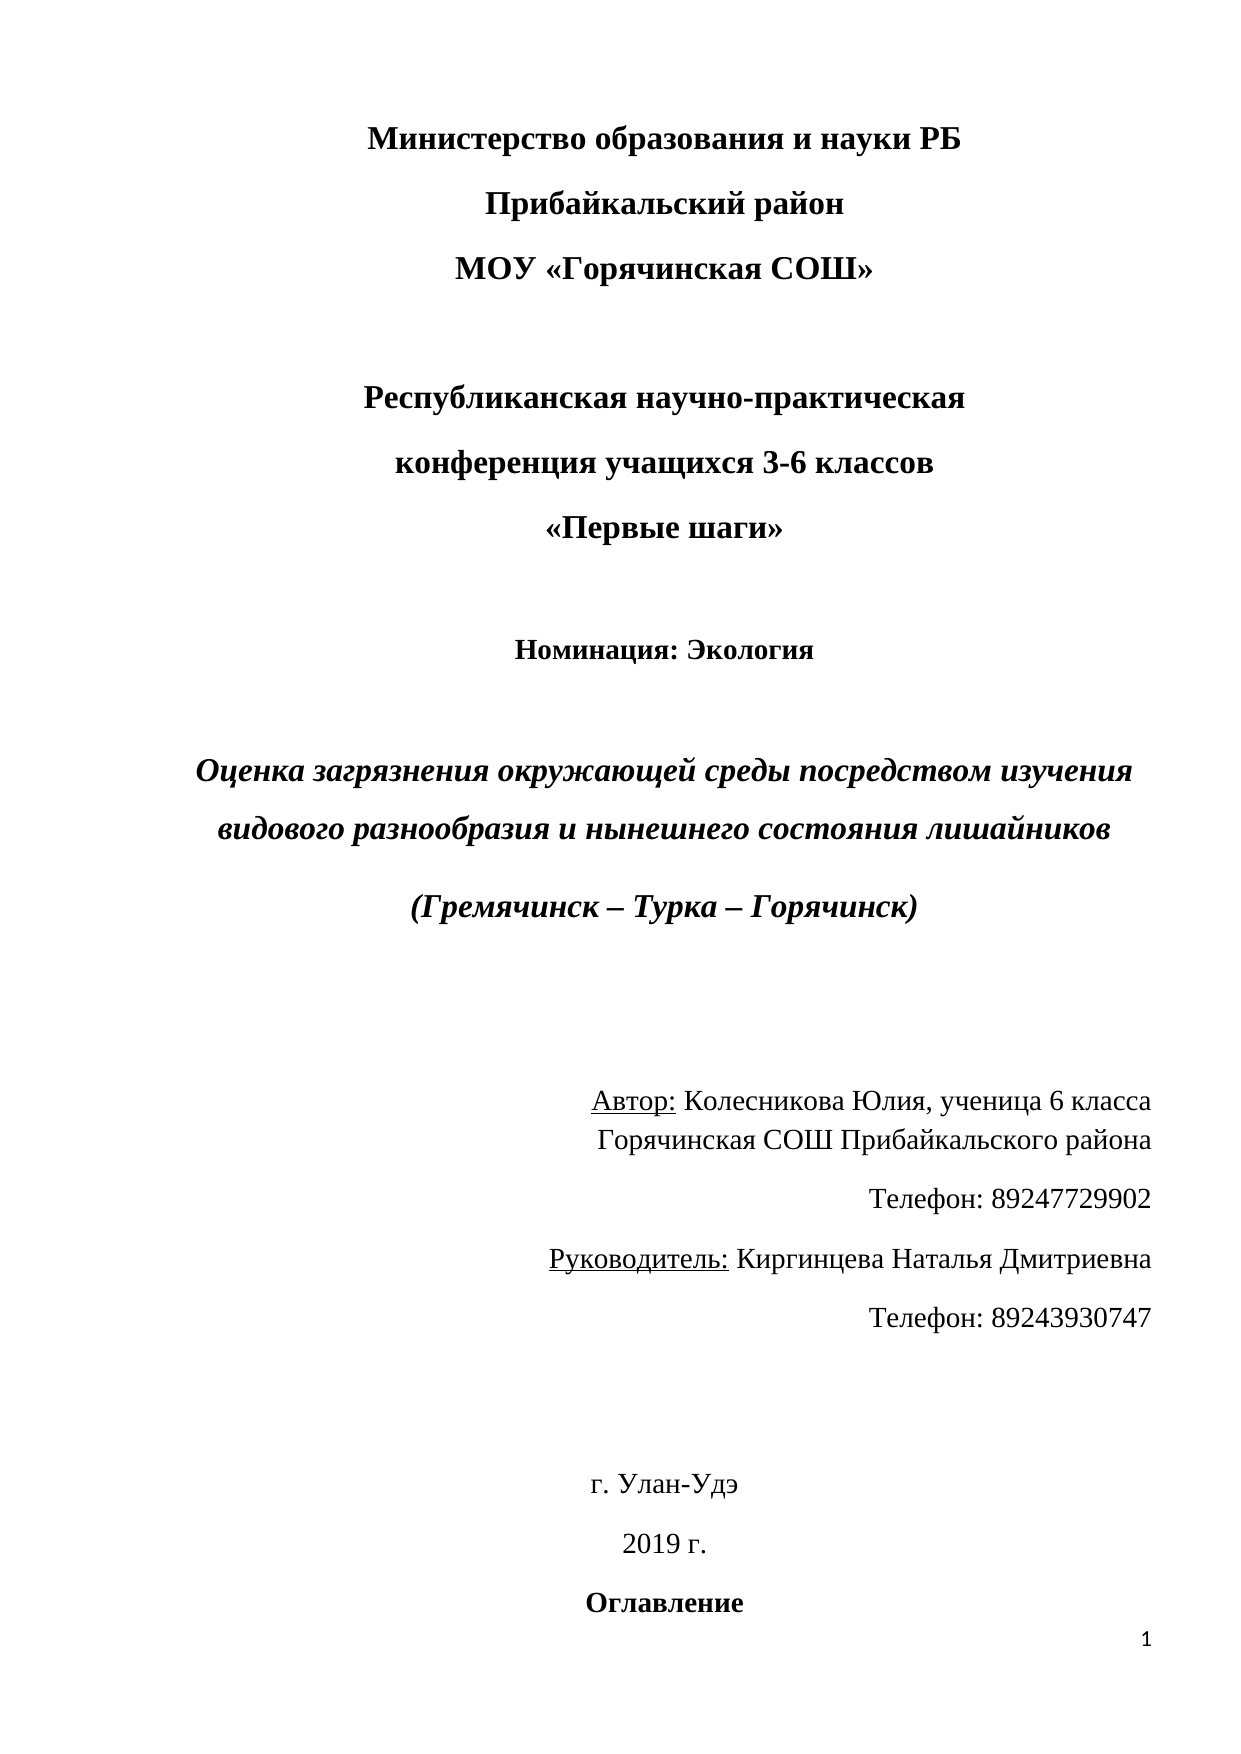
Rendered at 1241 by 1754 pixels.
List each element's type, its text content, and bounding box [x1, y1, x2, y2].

text конференция учащихся 3-6 классов [177, 443, 1152, 481]
text Министерство образования и науки РБ [177, 118, 1152, 156]
text Автор: Колесникова Юлия, ученица 6 класса Горячинская СОШ Прибайкальского района [177, 1083, 1152, 1156]
text Республиканская научно-практическая [177, 378, 1152, 416]
text (Гремячинск – Турка – Горячинск) [177, 886, 1152, 925]
text 2019 г. [177, 1526, 1152, 1559]
text Руководитель: Киргинцева Наталья Дмитриевна [177, 1241, 1152, 1274]
text Оценка загрязнения окружающей среды посредством изучения видового разнообразия и нынешнего состояния лишайников [177, 751, 1152, 846]
text «Первые шаги» [177, 507, 1152, 546]
text Номинация: Экология [177, 632, 1152, 665]
text Оглавление [177, 1585, 1152, 1619]
text г. Улан-Удэ [177, 1466, 1152, 1500]
text Прибайкальский район [177, 183, 1152, 221]
text Телефон: 89247729902 [177, 1181, 1152, 1215]
text Телефон: 89243930747 [177, 1300, 1152, 1334]
text МОУ «Горячинская СОШ» [177, 248, 1152, 286]
